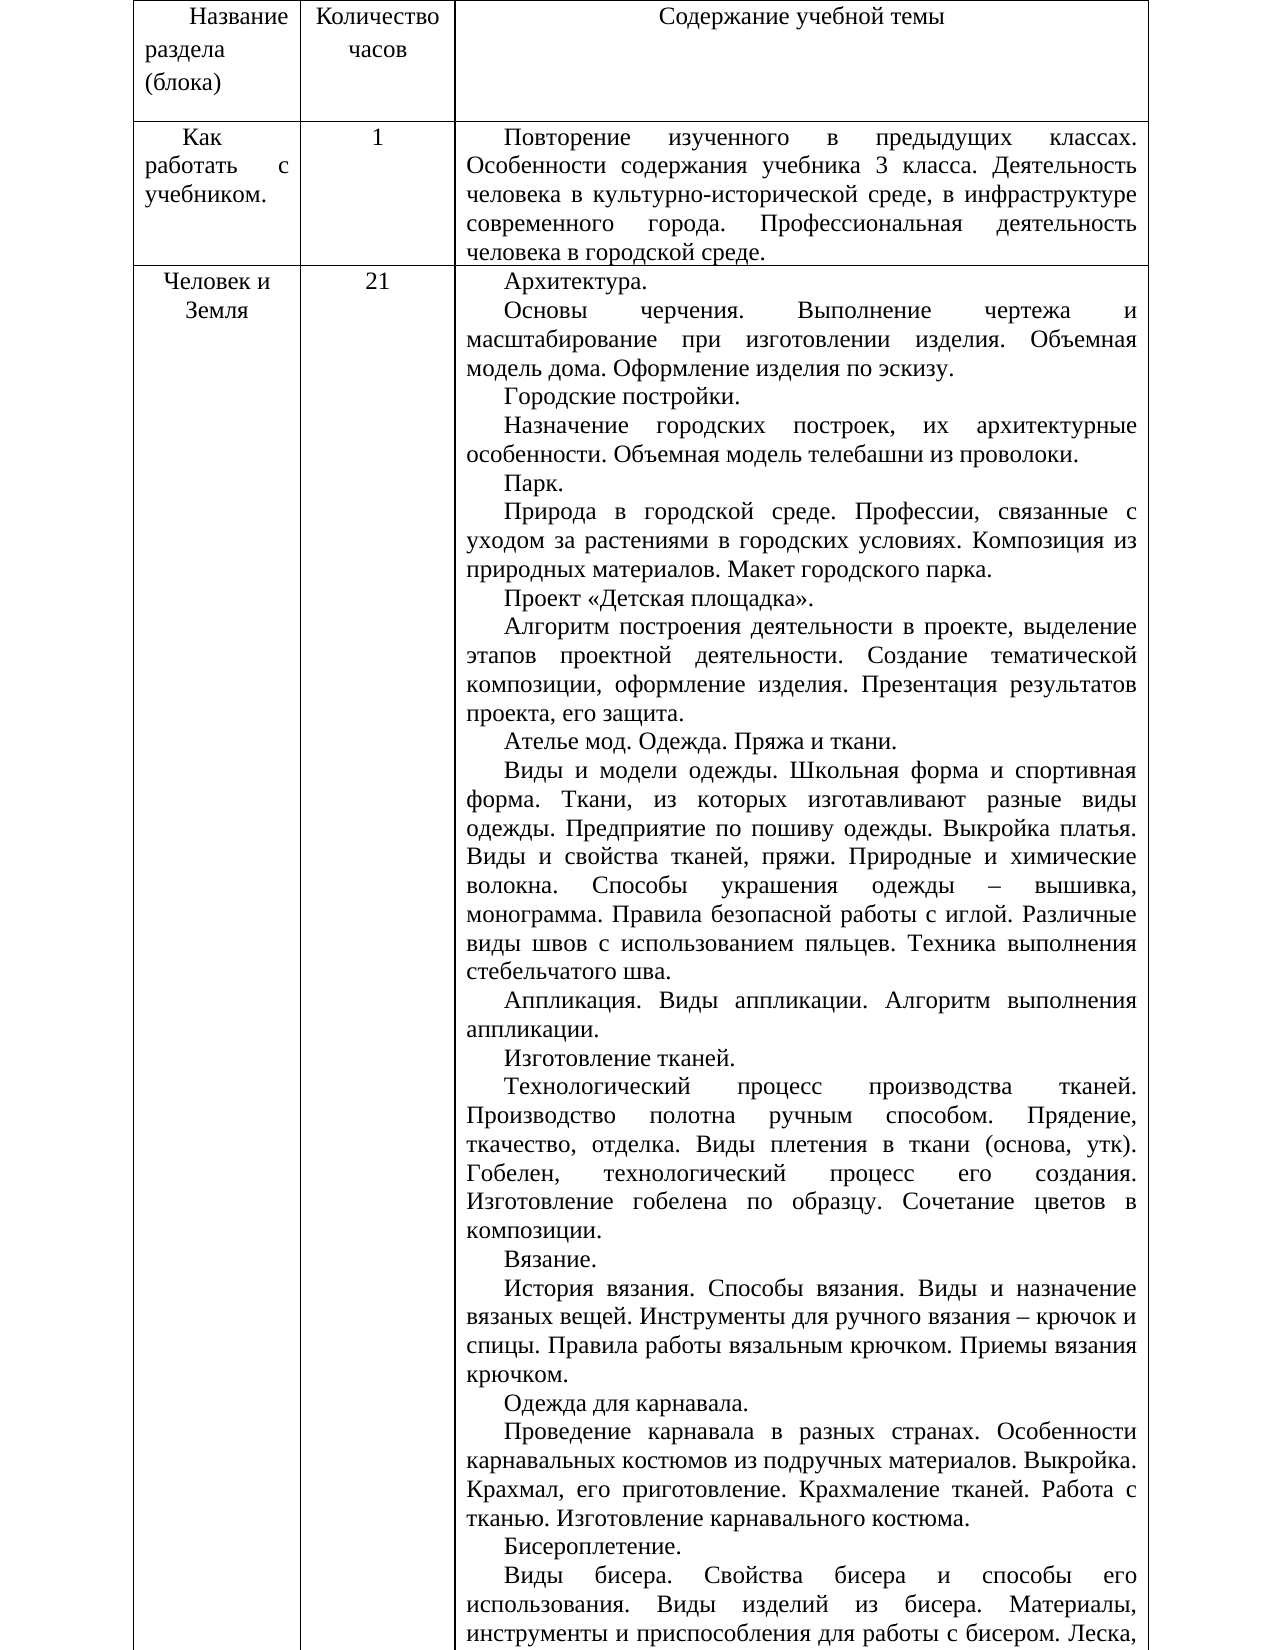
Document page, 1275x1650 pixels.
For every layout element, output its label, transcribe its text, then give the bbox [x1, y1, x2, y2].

table_cell Повторение изученного в предыдущих классах. Особенности содержания учебника 3 класса. Деятельность человека в культурно-исторической среде, в инфраструктуре современного города. Профессиональная деятельность человека в городской среде. [456, 122, 1148, 265]
table_header Количество часов [301, 1, 454, 121]
table_header Содержание учебной темы [456, 1, 1148, 121]
table_cell Архитектура. Основы черчения. Выполнение чертежа и масштабирование при изготовлении изделия. Объемная модель дома. Оформление изделия по эскизу. Городские постройки. Назначение городских построек, их архитектурные особенности. Объемная модель телебашни из проволоки. Парк. Природа в городской среде. Профессии, связанные с уходом за растениями в городских условиях. Композиция из природных материалов. Макет городского парка. Проект «Детская площадка». Алгоритм построения деятельности в проекте, выделение этапов проектной деятельности. Создание тематической композиции, оформление изделия. Презентация результатов проекта, его защита. Ателье мод. Одежда. Пряжа и ткани. Виды и модели одежды. Школьная форма и спортивная форма. Ткани, из которых изготавливают разные виды одежды. Предприятие по пошиву одежды. Выкройка платья. Виды и свойства тканей, пряжи. Природные и химические волокна. Способы украшения одежды – вышивка, монограмма. Правила безопасной работы с иглой. Различные виды швов с использованием пяльцев. Техника выполнения стебельчатого шва. Аппликация. Виды аппликации. Алгоритм выполнения аппликации. Изготовление тканей. Технологический процесс производства тканей. Производство полотна ручным способом. Прядение, ткачество, отделка. Виды плетения в ткани (основа, утк). Гобелен, технологический процесс его создания. Изготовление гобелена по образцу. Сочетание цветов в композиции. Вязание. История вязания. Способы вязания. Виды и назначение вязаных вещей. Инструменты для ручного вязания – крючок и спицы. Правила работы вязальным крючком. Приемы вязания крючком. Одежда для карнавала. Проведение карнавала в разных странах. Особенности карнавальных костюмов из подручных материалов. Выкройка. Крахмал, его приготовление. Крахмаление тканей. Работа с тканью. Изготовление карнавального костюма. Бисероплетение. Виды бисера. Свойства бисера и способы его использования. Виды изделий из бисера. Материалы, инструменты и приспособления для работы с бисером. Леска, ее свойства и особенности. Кафе. Знакомство с работой кафе. Профессиональные обязанности повара, кулинара, официанта. Правила поведения в кафе. Выбор блюд. Способы определения массы продуктов при помощи мерок. Работа с бумагой, конструирование модели весов. Фруктовый завтрак. Приготовление пищи. Кухонные инструменты и приспособления. Способы приготовления пищи (без термической обработки и с термической обработкой). Меры безопасности при приготовлении пищи. Правила гигиены при приготовлении пищи. Рецепты блюд. Освоение способов приготовления пищи. Приготовление блюда по рецепту и определение его стоимости. Колпачок-цыпленок. Сервировка стола к завтраку. Сохранение блюда теплым. Свойства синтепона. Работа с тканью. Изготовление колпачка для яиц. Бутерброды. Блюда, не требующие тепловой обработки, – холодные закуски. Приготовление холодных закусок по рецепту. Питательные свойства продуктов. Простейшая сервировка стола. Приготовление блюд по одной технологии с использованием разных ингредиентов. Салфетница. Особенности сервировки праздничного стола. Способы складывания салфеток. Изготовление салфеток для украшения праздничного стола с использованием симметрии. Магазин подарков. Виды магазинов. Особенности работы магазина. Профессии людей, работающих в магазине (кассир, кладовщик, бухгалтер). Информация об изделии (продукте) на ярлыке. Золотистая соломка. Работа с природными материалами. Свойства соломки. Ее использование в декоративно-прикладном искусстве. Технология подготовки соломки – холодный и горячий способы. Изготовление аппликации из соломки. Учет цвета, фактуры соломки при создании композиции. Упаковка подарков. Значение подарка для человека. Правила упаковки и художественного оформления подарков. Основы гармоничного сочетания цветов при составлении композиции. Оформление подарка в зависимости от того, кому он предназначен. Учет при выборе оформления подарка его габаритных размеров и назначения. Автомастерская. Знакомство с историей создания и устройством автомобиля. Работа с картоном. Построение развертки при помощи вспомогательной сетки. Технология конструирования объемных фигур. Создание объемной модели грузовика из бумаги. Тематическое оформление изделия. Грузовик. Работа с металлическим конструктором. Анализ конструкции готового изделия. Детали конструктора. Инструменты для работы с конструктором. Выбор необходимых деталей. Способы их соединения. Сборка изделия. [456, 266, 1148, 1650]
table_cell Человек и земля [134, 266, 300, 1650]
table_cell 21 [301, 266, 454, 1650]
table_header Название раздела (блока) [134, 1, 300, 121]
table_cell Как работать с учебником. [134, 122, 300, 265]
table_cell 1 [301, 122, 454, 265]
